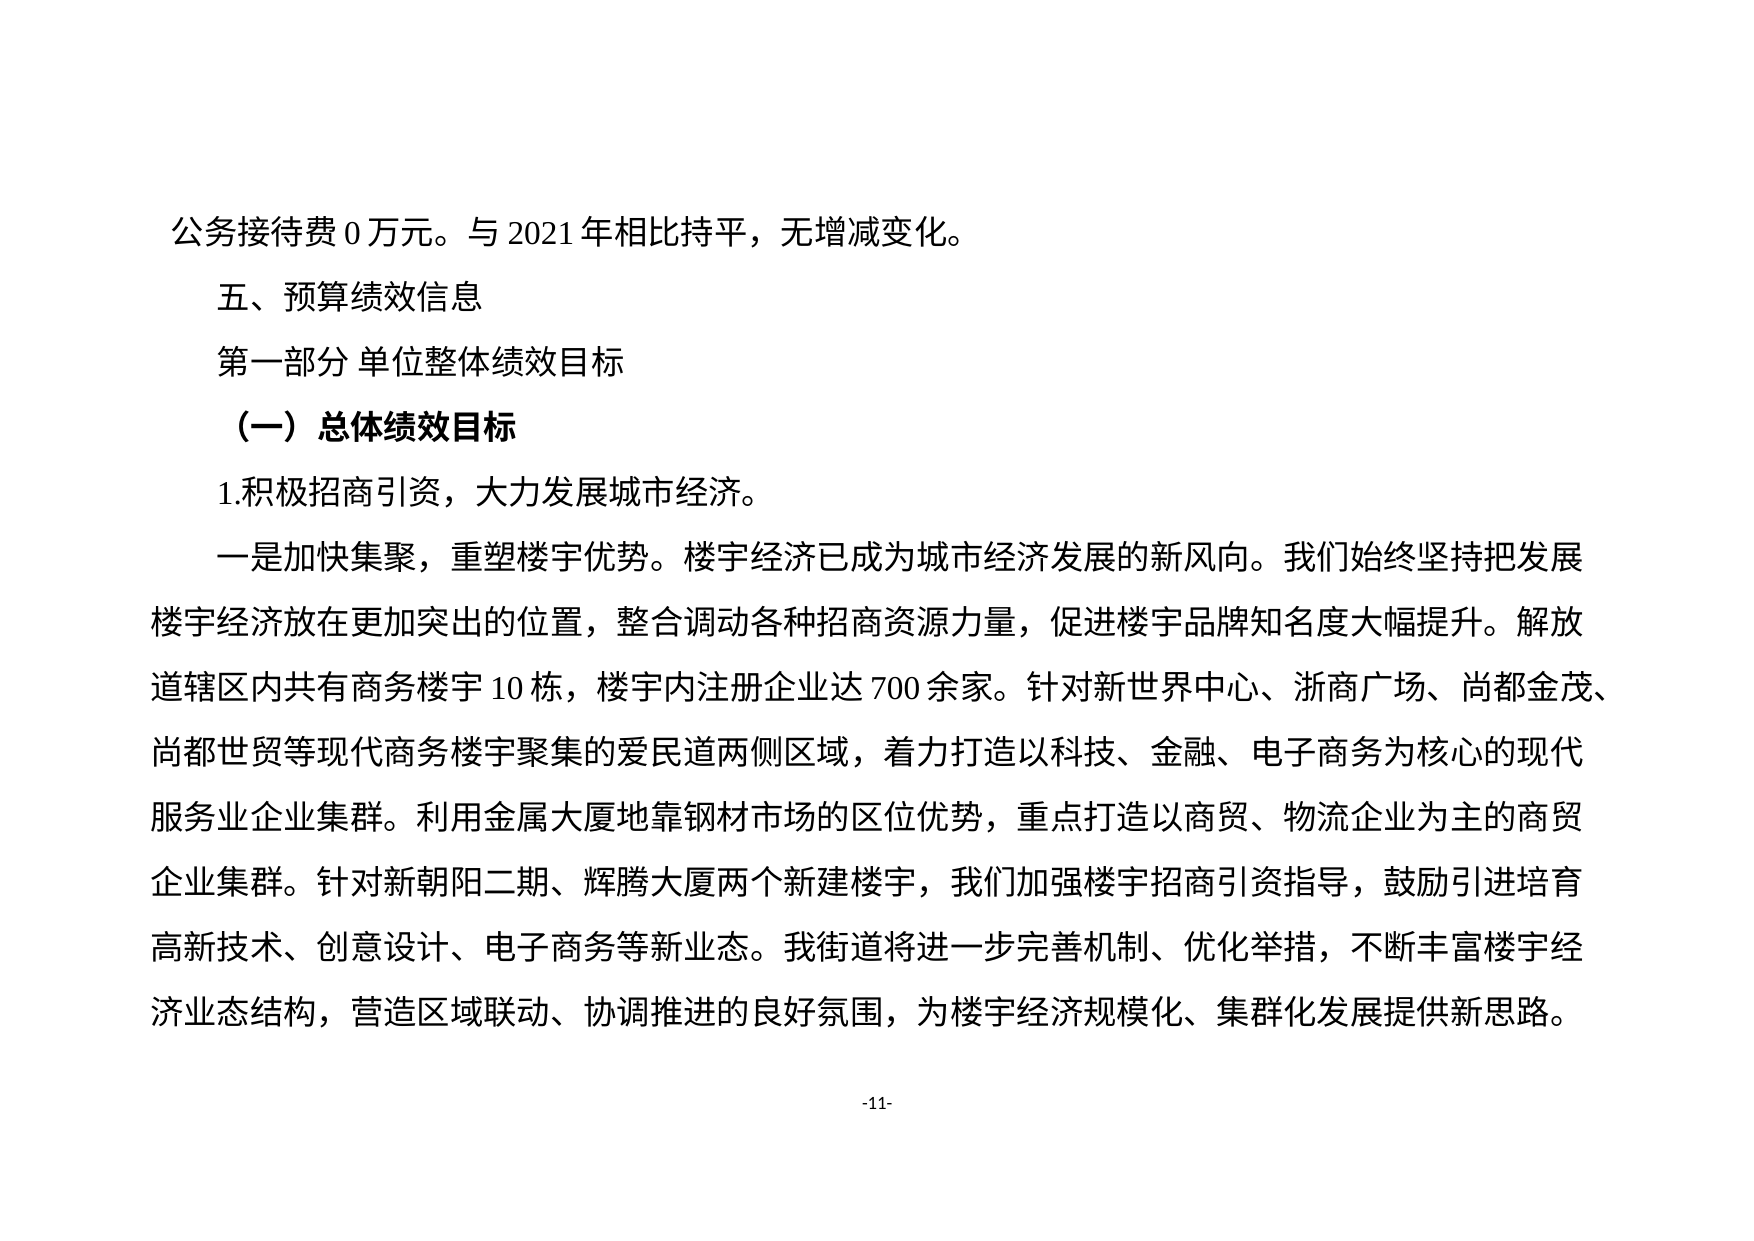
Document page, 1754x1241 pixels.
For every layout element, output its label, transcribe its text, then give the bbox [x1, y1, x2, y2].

text 一是加快集聚，重塑楼宇优势。楼宇经济已成为城市经济发展的新风向。我们始终坚持把发展楼宇经济放在更加突出的位置，整合调动各种招商资源力量，促进楼宇品牌知名度大幅提升。解放道辖区内共有商务楼宇10栋，楼宇内注册企业达700余家。针对新世界中心、浙商广场、尚都金茂、尚都世贸等现代商务楼宇聚集的爱民道两侧区域，着力打造以科技、金融、电子商务为核心的现代服务业企业集群。利用金属大厦地靠钢材市场的区位优势，重点打造以商贸、物流企业为主的商贸企业集群。针对新朝阳二期、辉腾大厦两个新建楼宇，我们加强楼宇招商引资指导，鼓励引进培育高新技术、创意设计、电子商务等新业态。我街道将进一步完善机制、优化举措，不断丰富楼宇经济业态结构，营造区域联动、协调推进的良好氛围，为楼宇经济规模化、集群化发展提供新思路。 [150, 523, 1604, 1043]
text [171, 198, 1604, 263]
text （一）总体绩效目标 [150, 393, 1604, 458]
list 预算绩效信息 [150, 263, 1604, 328]
list 第一部分 单位整体绩效目标 [150, 328, 1604, 393]
text 1.积极招商引资，大力发展城市经济。 [150, 458, 1604, 523]
